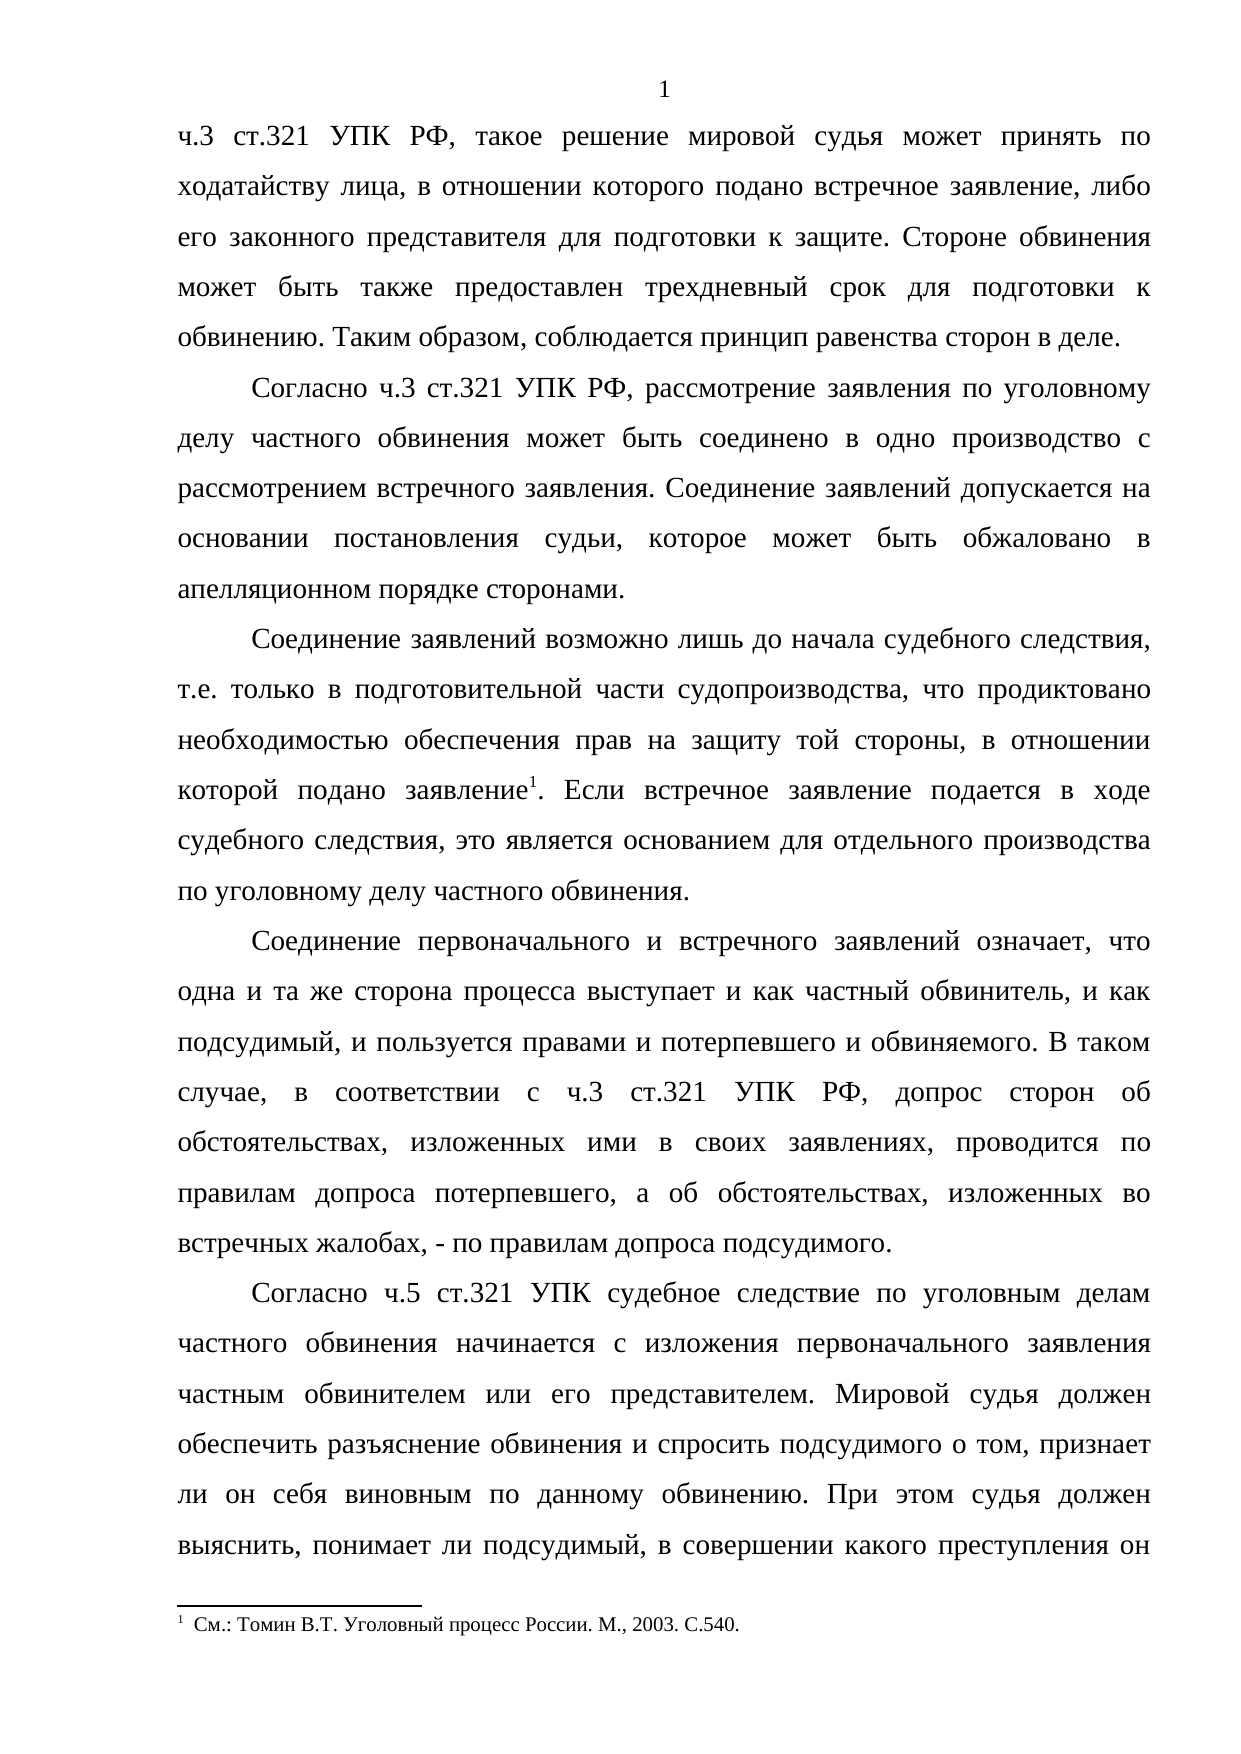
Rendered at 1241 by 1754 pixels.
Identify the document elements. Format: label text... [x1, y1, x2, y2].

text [177, 118, 1152, 353]
text Соединение заявлений возможно лишь до начала судебного следствия, т.е. только в подготовительной части судопроизводства, что продиктовано необходимостью обеспечения прав на защиту той стороны, в отношении которой подано заявление. Если встречное заявление подается в ходе судебного следствия, это является основанием для отдельного производства по уголовному делу частного обвинения. [177, 621, 1152, 906]
text Согласно ч.3 ст.321 УПК РФ, рассмотрение заявления по уголовному делу частного обвинения может быть соединено в одно производство с рассмотрением встречного заявления. Соединение заявлений допускается на основании постановления судьи, которое может быть обжаловано в апелляционном порядке сторонами. [177, 370, 1152, 604]
text Соединение первоначального и встречного заявлений означает, что одна и та же сторона процесса выступает и как частный обвинитель, и как подсудимый, и пользуется правами и потерпевшего и обвиняемого. В таком случае, в соответствии с ч.3 ст.321 УПК РФ, допрос сторон об обстоятельствах, изложенных ими в своих заявлениях, проводится по правилам допроса потерпевшего, а об обстоятельствах, изложенных во встречных жалобах, - по правилам допроса подсудимого. [177, 923, 1152, 1258]
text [177, 1275, 1152, 1560]
